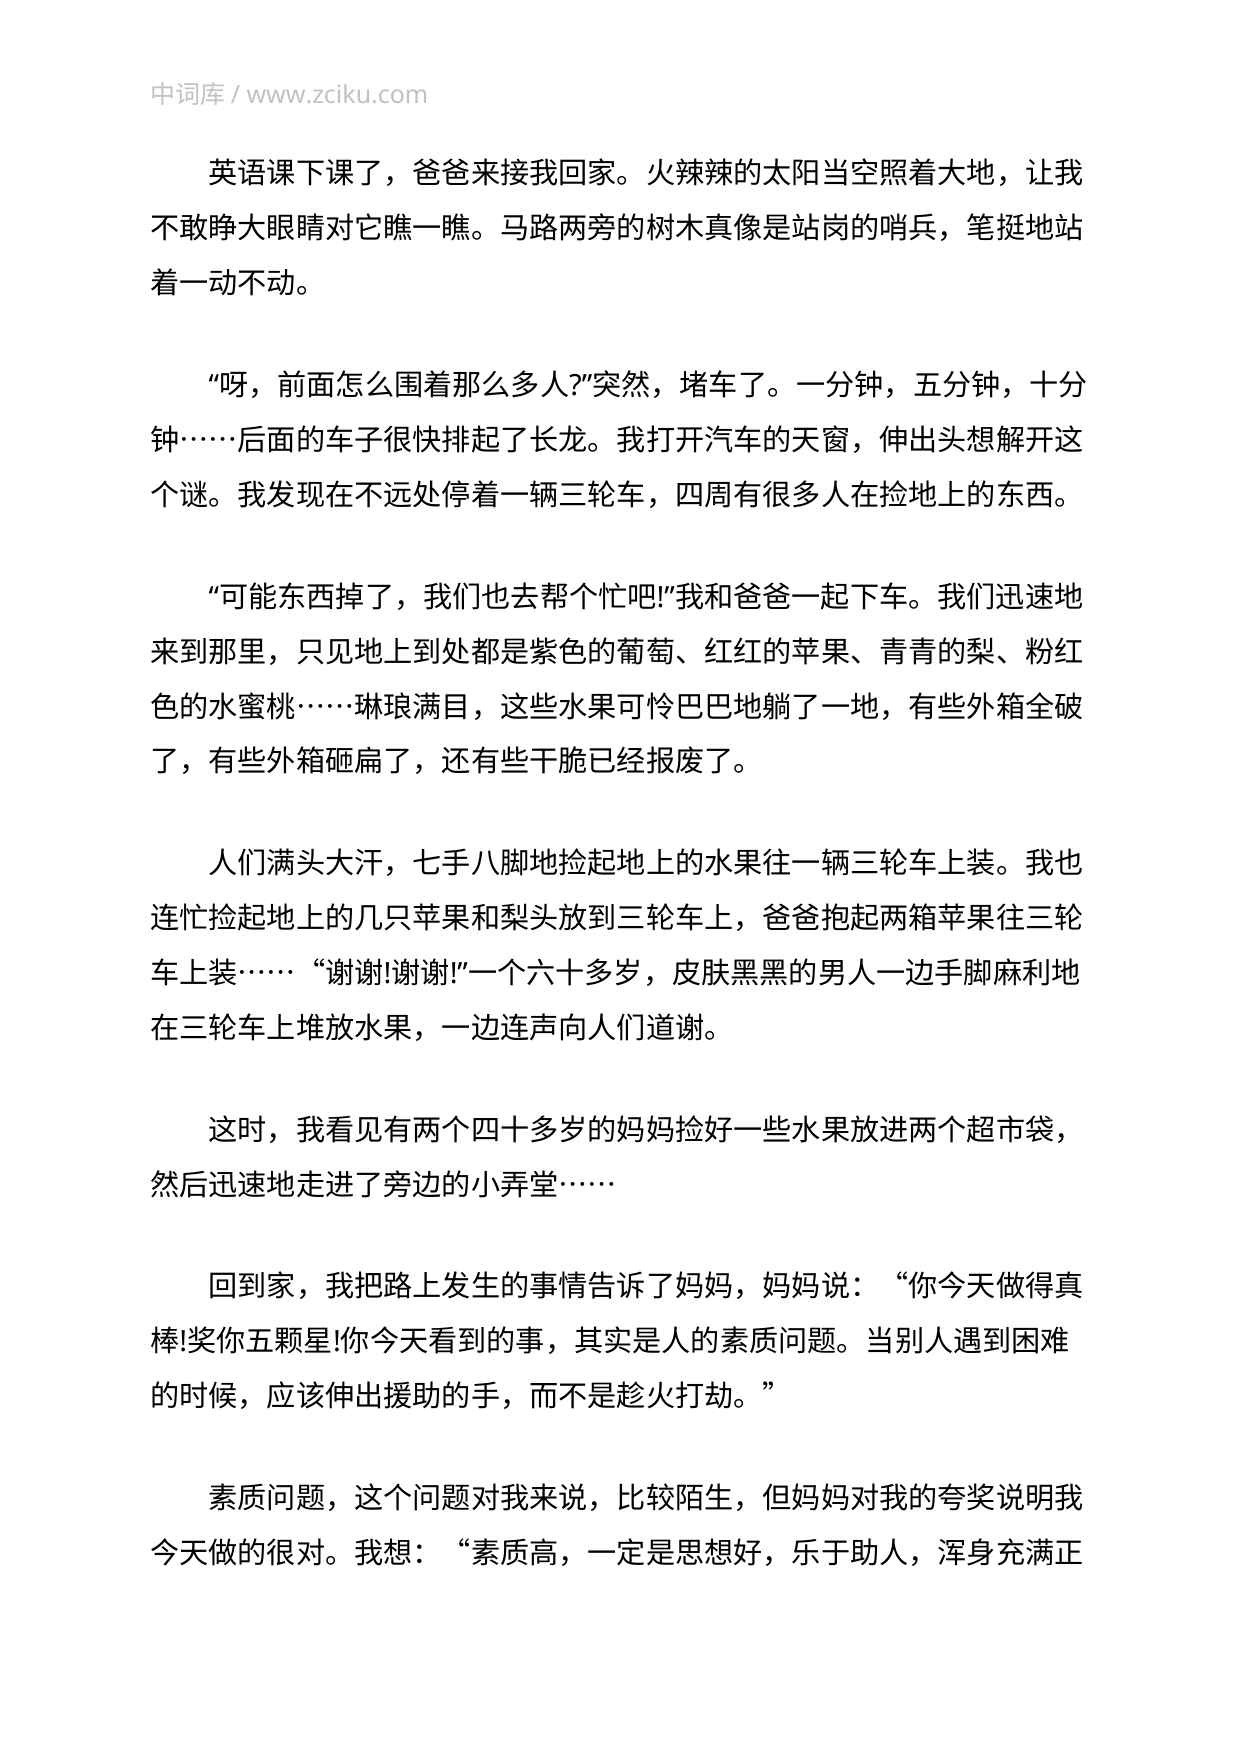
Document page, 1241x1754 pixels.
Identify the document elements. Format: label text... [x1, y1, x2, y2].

text “可能东西掉了，我们也去帮个忙吧!”我和爸爸一起下车。我们迅速地来到那里，只见地上到处都是紫色的葡萄、红红的苹果、青青的梨、粉红色的水蜜桃……琳琅满目，这些水果可怜巴巴地躺了一地，有些外箱全破了，有些外箱砸扁了，还有些干脆已经报废了。 [150, 573, 1090, 780]
text “呀，前面怎么围着那么多人?”突然，堵车了。一分钟，五分钟，十分钟……后面的车子很快排起了长龙。我打开汽车的天窗，伸出头想解开这个谜。我发现在不远处停着一辆三轮车，四周有很多人在捡地上的东西。 [150, 362, 1090, 514]
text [150, 1475, 1090, 1572]
text 人们满头大汗，七手八脚地捡起地上的水果往一辆三轮车上装。我也连忙捡起地上的几只苹果和梨头放到三轮车上，爸爸抱起两箱苹果往三轮车上装……“谢谢!谢谢!”一个六十多岁，皮肤黑黑的男人一边手脚麻利地在三轮车上堆放水果，一边连声向人们道谢。 [150, 840, 1090, 1047]
text 回到家，我把路上发生的事情告诉了妈妈，妈妈说：“你今天做得真棒!奖你五颗星!你今天看到的事，其实是人的素质问题。当别人遇到困难的时候，应该伸出援助的手，而不是趁火打劫。” [150, 1263, 1090, 1415]
text 英语课下课了，爸爸来接我回家。火辣辣的太阳当空照着大地，让我不敢睁大眼睛对它瞧一瞧。马路两旁的树木真像是站岗的哨兵，笔挺地站着一动不动。 [150, 150, 1090, 302]
text 这时，我看见有两个四十多岁的妈妈捡好一些水果放进两个超市袋，然后迅速地走进了旁边的小弄堂…… [150, 1106, 1090, 1203]
